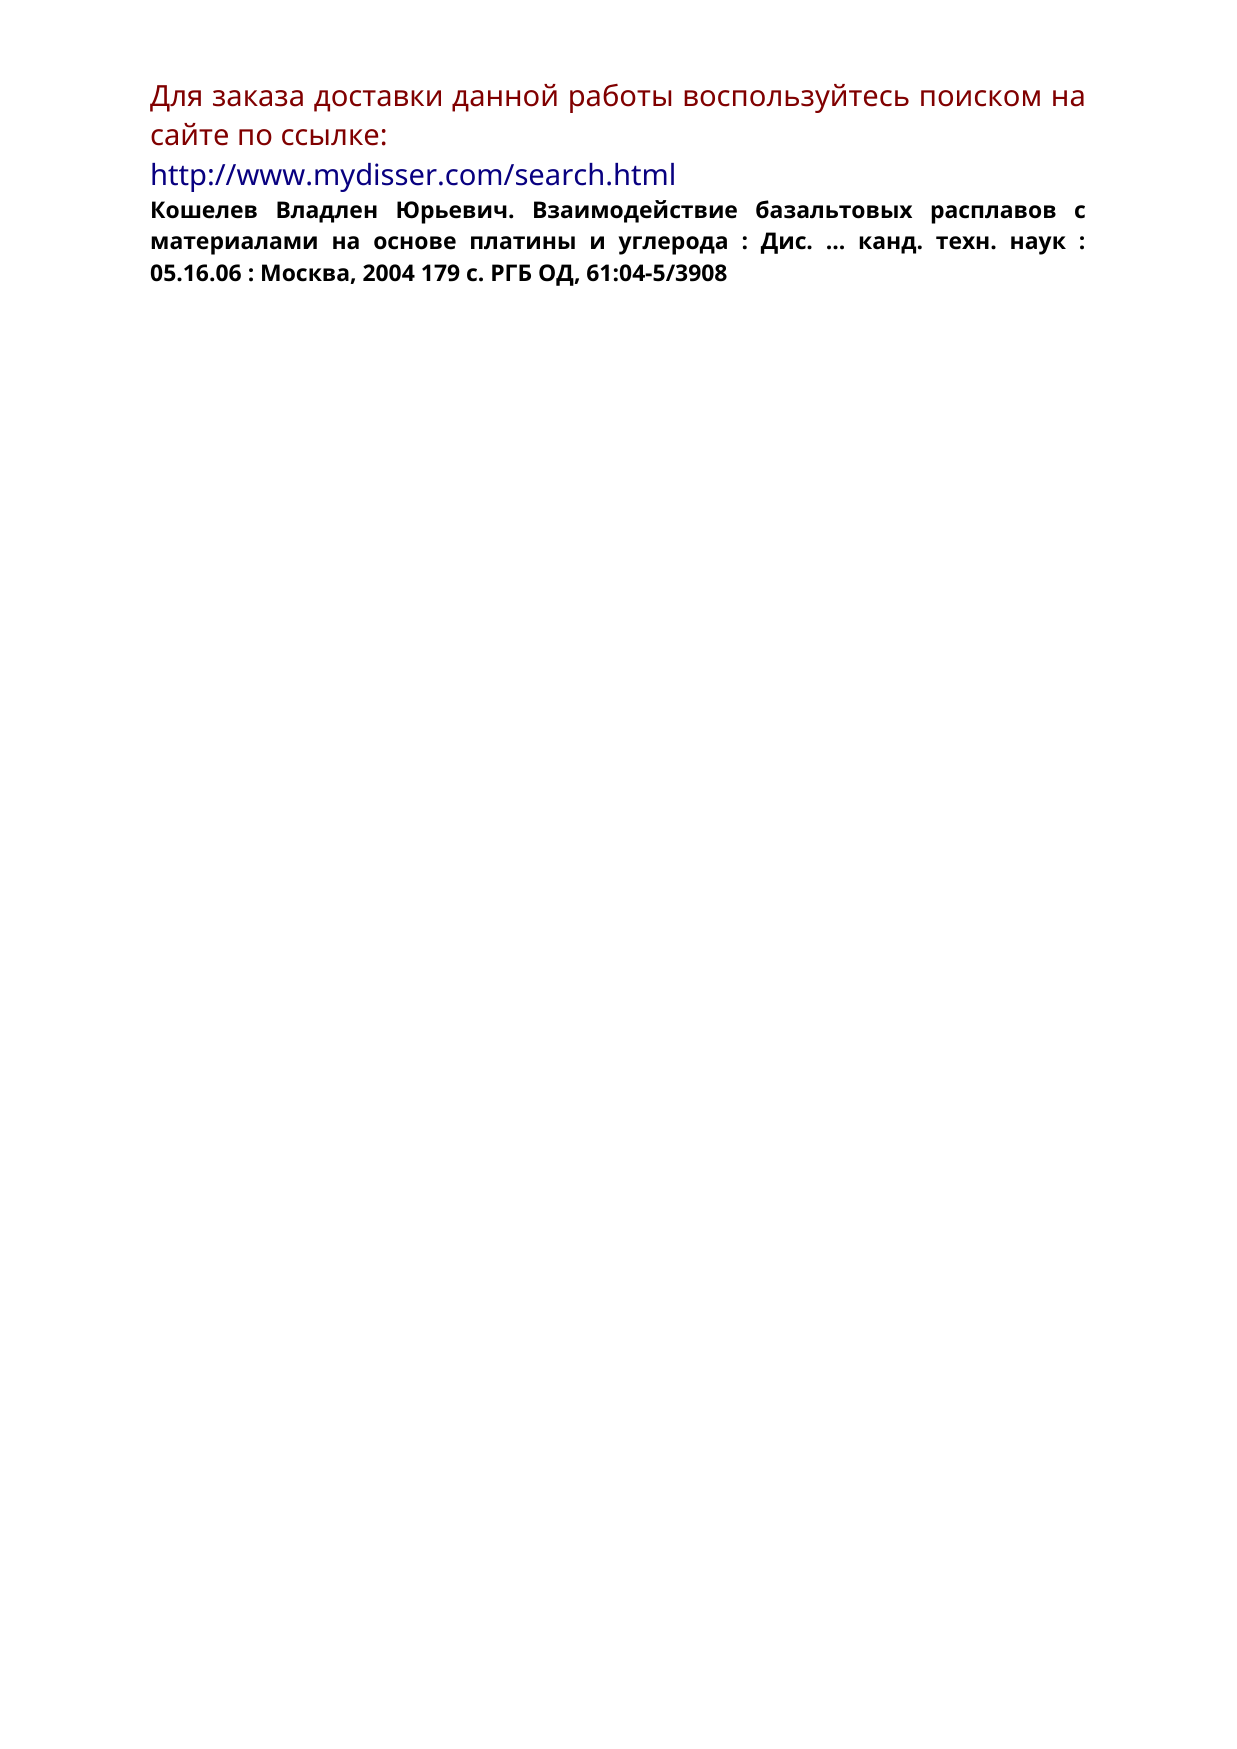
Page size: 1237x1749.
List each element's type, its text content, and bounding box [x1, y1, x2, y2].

text Кошелев Владлен Юрьевич. Взаимодействие базальтовых расплавов с материалами на основе платины и углерода : Дис. ... канд. техн. наук : 05.16.06 : Москва, 2004 179 c. РГБ ОД, 61:04-5/3908 [150, 194, 1086, 288]
